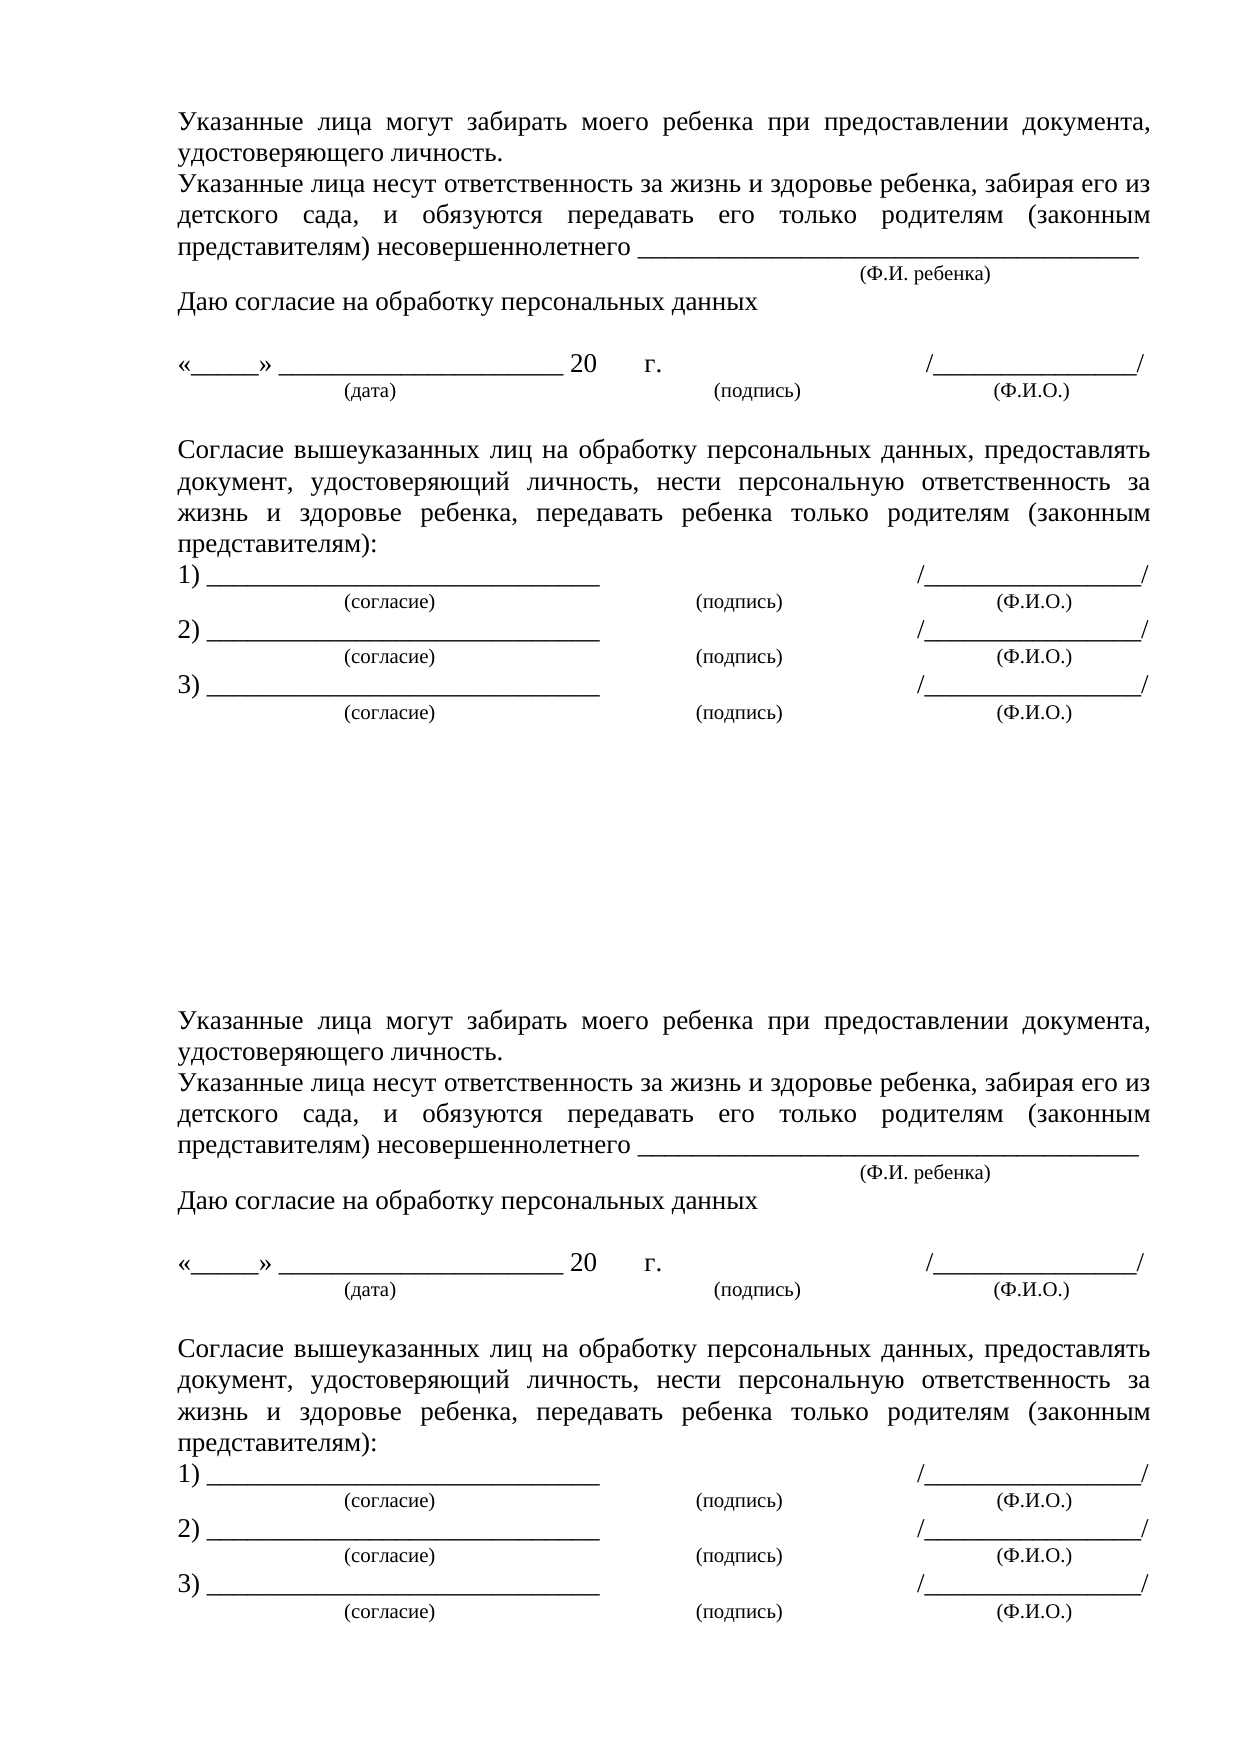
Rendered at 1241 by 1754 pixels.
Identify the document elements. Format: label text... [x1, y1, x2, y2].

text (согласие) (подпись) (Ф.И.О.) [177, 1543, 1152, 1567]
text 1) _____________________________ /________________/ [177, 1457, 1152, 1488]
text Согласие вышеуказанных лиц на обработку персональных данных, предоставлять документ, удостоверяющий личность, нести персональную ответственность за жизнь и здоровье ребенка, передавать ребенка только родителям (законным представителям): [177, 1332, 1152, 1457]
text Указанные лица могут забирать моего ребенка при предоставлении документа, удостоверяющего личность. [177, 1004, 1152, 1066]
text (Ф.И. ребенка) [177, 261, 1152, 285]
text Указанные лица несут ответственность за жизнь и здоровье ребенка, забирая его из детского сада, и обязуются передавать его только родителям (законным представителям) несовершеннолетнего _____________________________________ [177, 167, 1152, 261]
text Указанные лица могут забирать моего ребенка при предоставлении документа, удостоверяющего личность. [177, 105, 1152, 167]
text (согласие) (подпись) (Ф.И.О.) [177, 589, 1152, 613]
text Указанные лица несут ответственность за жизнь и здоровье ребенка, забирая его из детского сада, и обязуются передавать его только родителям (законным представителям) несовершеннолетнего _____________________________________ [177, 1066, 1152, 1160]
text «_____» _____________________ 20 г. /_______________/ [177, 347, 1152, 378]
text 1) _____________________________ /________________/ [177, 558, 1152, 589]
text Согласие вышеуказанных лиц на обработку персональных данных, предоставлять документ, удостоверяющий личность, нести персональную ответственность за жизнь и здоровье ребенка, передавать ребенка только родителям (законным представителям): [177, 433, 1152, 558]
text (дата) (подпись) (Ф.И.О.) [177, 378, 1152, 402]
text (согласие) (подпись) (Ф.И.О.) [177, 1598, 1152, 1623]
text Даю согласие на обработку персональных данных [177, 285, 1152, 316]
text «_____» _____________________ 20 г. /_______________/ [177, 1246, 1152, 1277]
text (согласие) (подпись) (Ф.И.О.) [177, 1488, 1152, 1512]
text 2) _____________________________ /________________/ [177, 1512, 1152, 1543]
text (согласие) (подпись) (Ф.И.О.) [177, 644, 1152, 668]
text (согласие) (подпись) (Ф.И.О.) [177, 699, 1152, 724]
text 3) _____________________________ /________________/ [177, 668, 1152, 699]
text (Ф.И. ребенка) [177, 1160, 1152, 1184]
text Даю согласие на обработку персональных данных [177, 1184, 1152, 1215]
text (дата) (подпись) (Ф.И.О.) [177, 1277, 1152, 1301]
text 2) _____________________________ /________________/ [177, 613, 1152, 644]
text 3) _____________________________ /________________/ [177, 1567, 1152, 1598]
